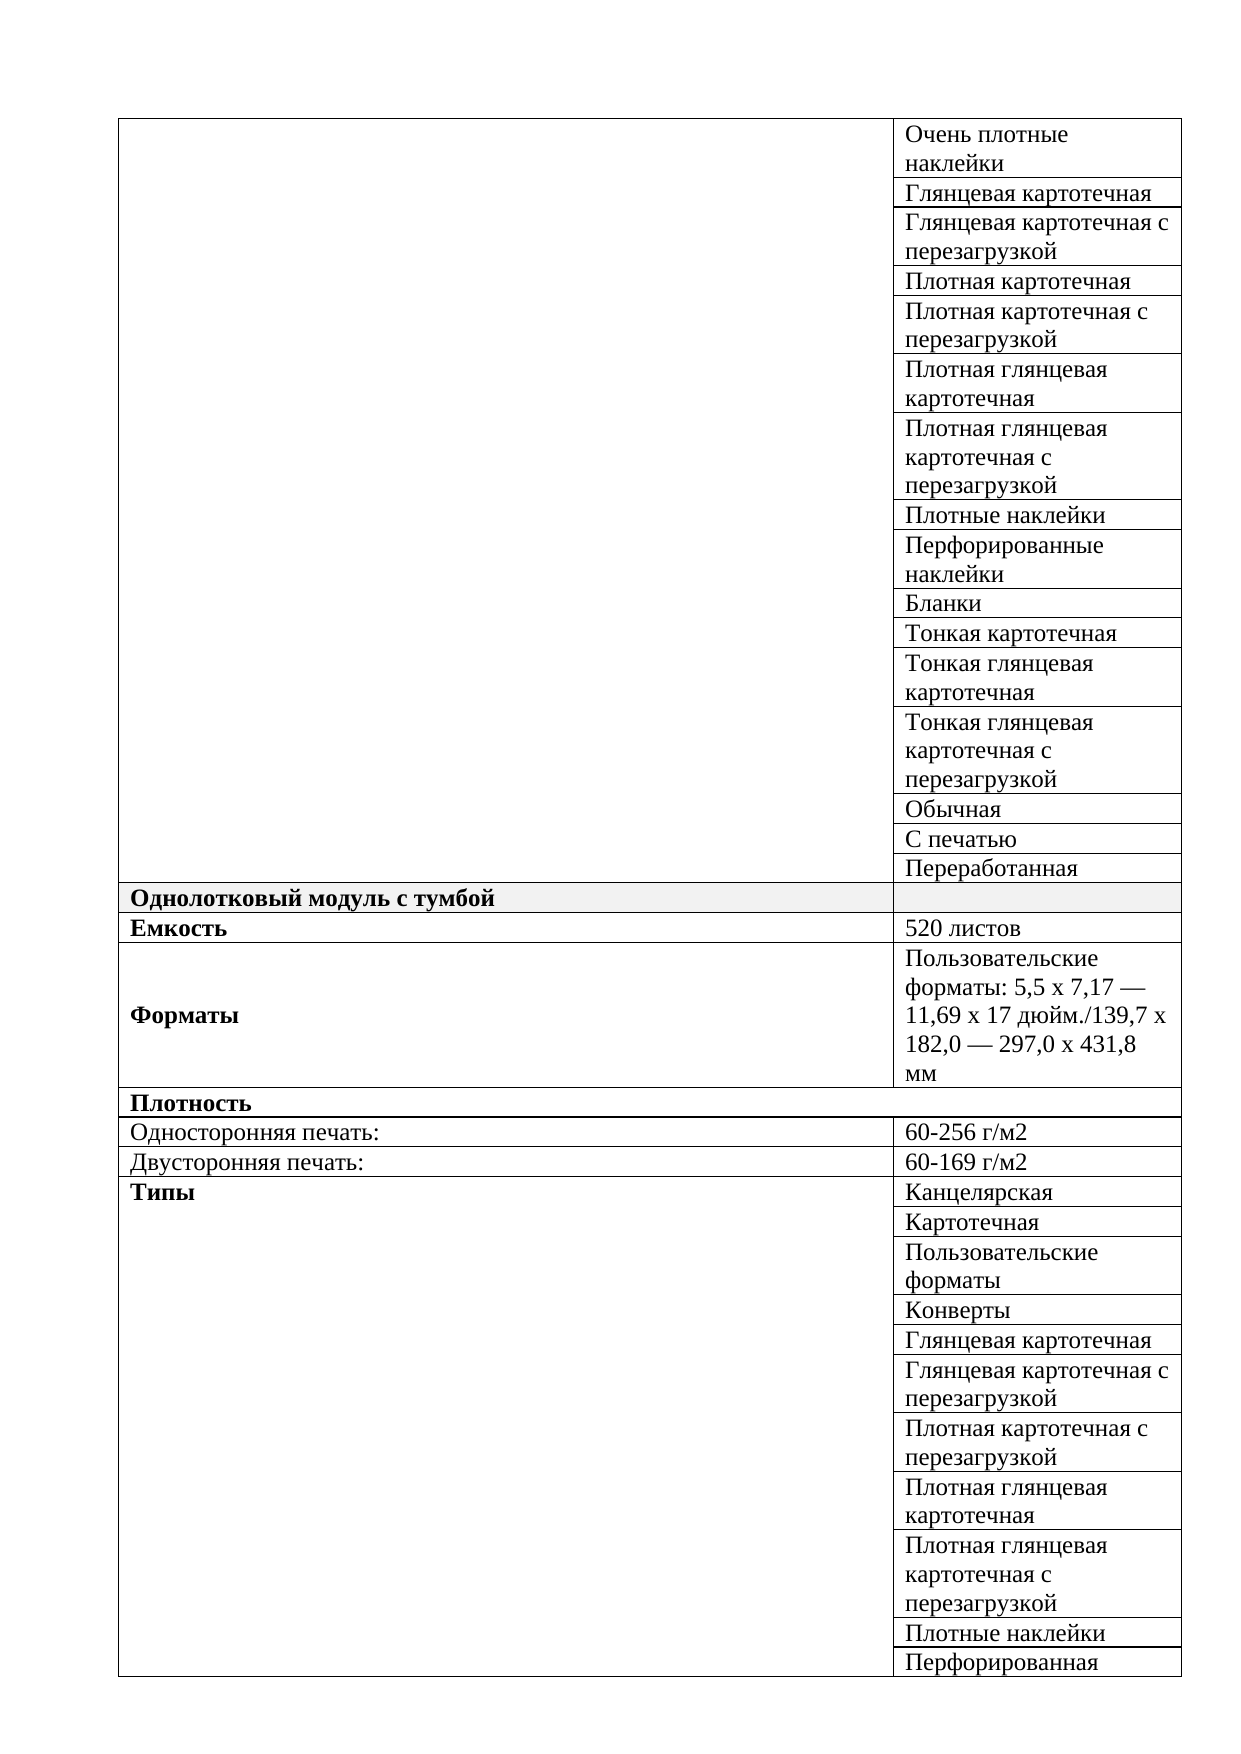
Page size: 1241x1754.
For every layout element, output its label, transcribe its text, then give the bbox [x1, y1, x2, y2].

table_cell 60-169 г/м2 [894, 1147, 1181, 1176]
table_cell Плотная глянцевая картотечная [894, 1472, 1181, 1529]
table_cell Плотная глянцевая картотечная [894, 354, 1181, 412]
table_cell Перфорированная [894, 1648, 1181, 1676]
table_cell Переработанная [894, 854, 1181, 882]
table_cell Однолотковый модуль с тумбой [119, 883, 893, 912]
table_cell Глянцевая картотечная с перезагрузкой [894, 208, 1181, 265]
table_cell Обычная [894, 794, 1181, 823]
table_cell Картотечная [894, 1207, 1181, 1236]
table_cell Плотность [119, 1088, 1181, 1116]
table_cell 520 листов [894, 913, 1181, 942]
table_cell Бланки [894, 589, 1181, 617]
table_cell Глянцевая картотечная с перезагрузкой [894, 1355, 1181, 1412]
table_cell Форматы [119, 943, 893, 1087]
table_cell Плотные наклейки [894, 500, 1181, 529]
table_cell Плотная картотечная с перезагрузкой [894, 296, 1181, 353]
table_cell Тонкая глянцевая картотечная с перезагрузкой [894, 707, 1181, 793]
table_cell Конверты [894, 1295, 1181, 1324]
table_cell Пользовательские форматы [894, 1237, 1181, 1294]
table_cell Пользовательские форматы: 5,5 x 7,17 — 11,69 x 17 дюйм./139,7 x 182,0 — 297,0 x 431,8 мм [894, 943, 1181, 1087]
table_cell Плотные наклейки [894, 1618, 1181, 1646]
table_cell Плотная глянцевая картотечная с перезагрузкой [894, 1530, 1181, 1617]
table_cell 60-256 г/м2 [894, 1118, 1181, 1146]
table_cell Односторонняя печать: [119, 1118, 893, 1146]
table_cell Глянцевая картотечная [894, 178, 1181, 206]
table_cell [894, 883, 1181, 912]
table_cell Тонкая картотечная [894, 618, 1181, 647]
table_cell Тонкая глянцевая картотечная [894, 648, 1181, 706]
table_cell Типы [119, 1177, 893, 1676]
table_cell Плотная картотечная [894, 266, 1181, 295]
table_cell Канцелярская [894, 1177, 1181, 1206]
table_cell Глянцевая картотечная [894, 1325, 1181, 1354]
table_cell Перфорированные наклейки [894, 530, 1181, 587]
table_cell Двусторонняя печать: [119, 1147, 893, 1176]
table_cell Плотная картотечная с перезагрузкой [894, 1413, 1181, 1471]
table_cell Плотная глянцевая картотечная с перезагрузкой [894, 413, 1181, 499]
table_cell Емкость [119, 913, 893, 942]
table_cell С печатью [894, 824, 1181, 852]
table_cell Очень плотные наклейки [894, 119, 1181, 177]
